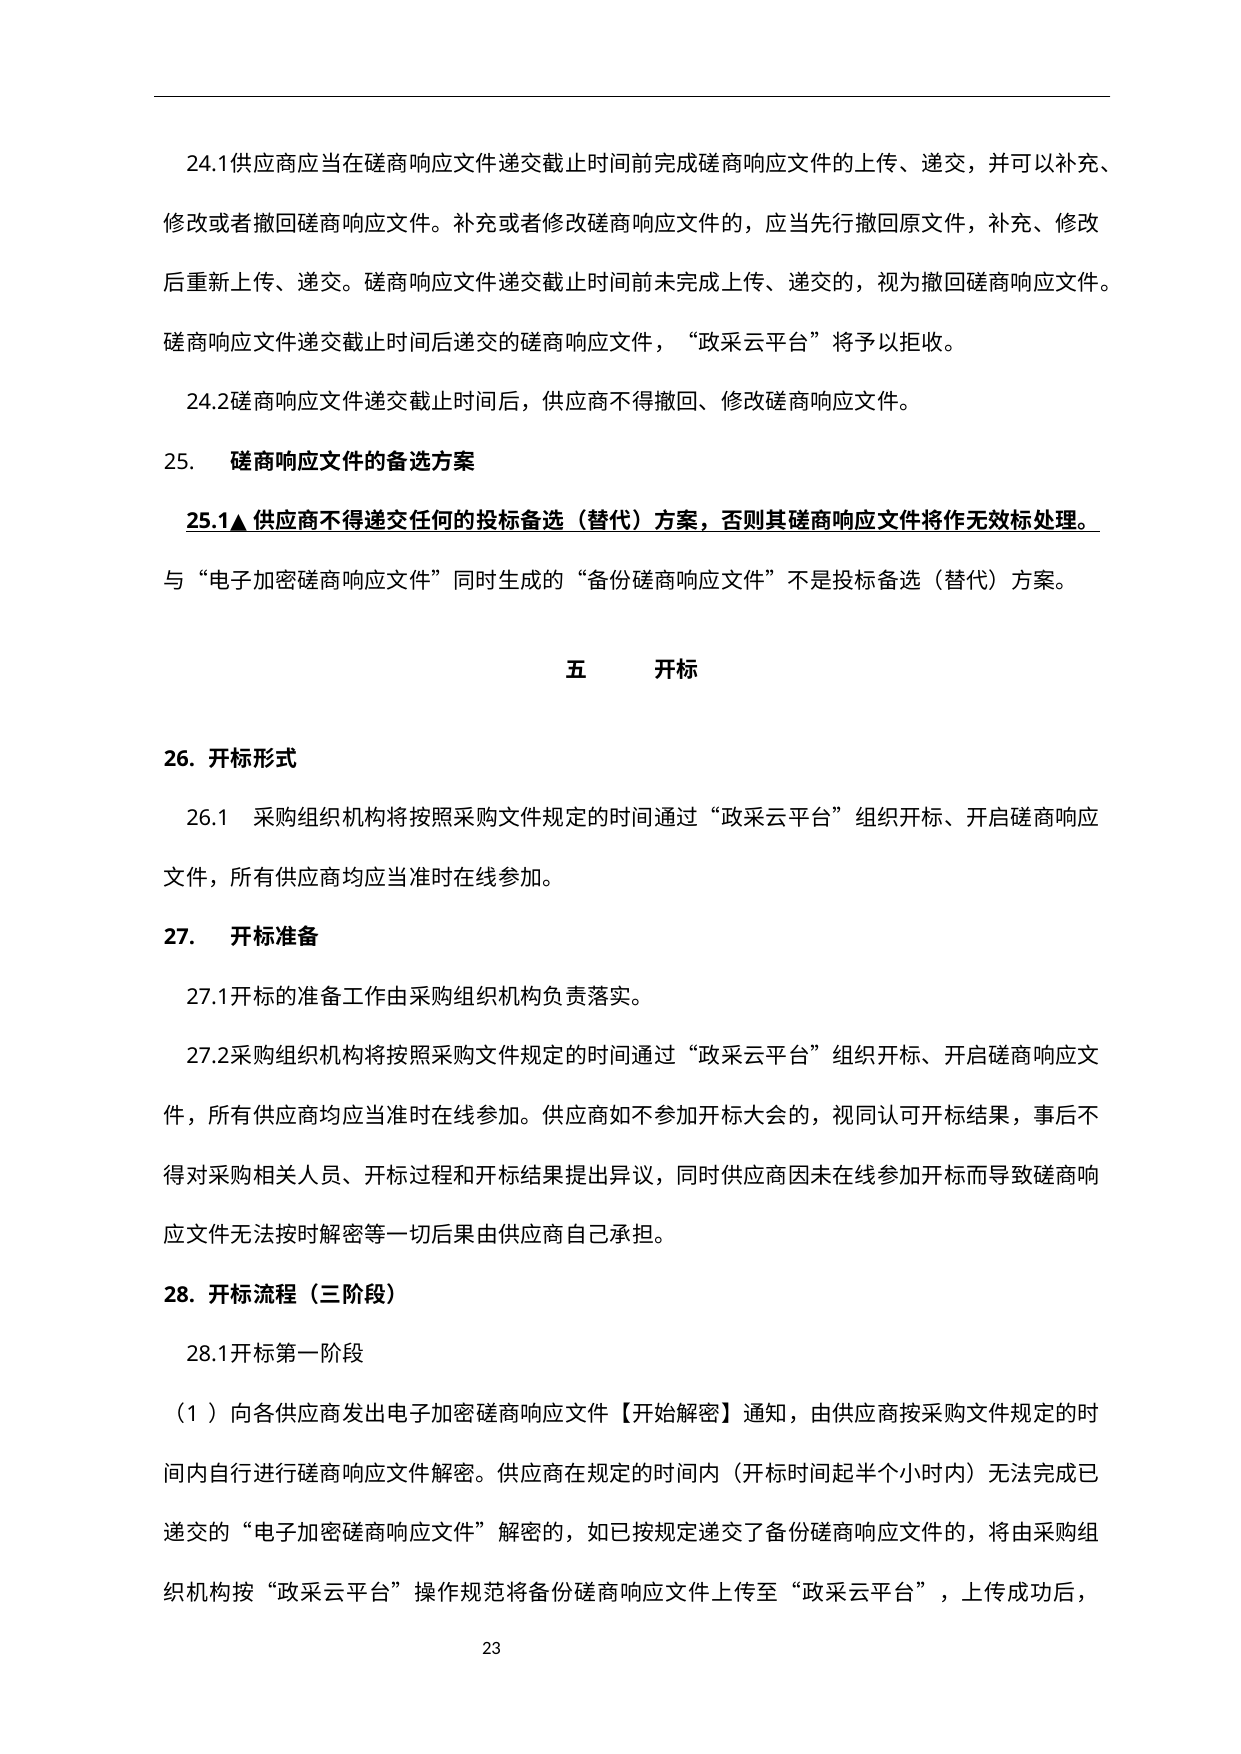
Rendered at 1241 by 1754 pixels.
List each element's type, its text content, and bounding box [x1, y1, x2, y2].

list 开标形式 [164, 727, 1100, 786]
text 27.2采购组织机构将按照采购文件规定的时间通过“政采云平台”组织开标、开启磋商响应文件，所有供应商均应当准时在线参加。供应商如不参加开标大会的，视同认可开标结果，事后不得对采购相关人员、开标过程和开标结果提出异议，同时供应商因未在线参加开标而导致磋商响应文件无法按时解密等一切后果由供应商自己承担。 [164, 1025, 1100, 1263]
list 开标准备 [164, 906, 1100, 965]
list 开标流程（三阶段） [164, 1263, 1100, 1323]
text 24.1供应商应当在磋商响应文件递交截止时间前完成磋商响应文件的上传、递交，并可以补充、修改或者撤回磋商响应文件。补充或者修改磋商响应文件的，应当先行撤回原文件，补充、修改后重新上传、递交。磋商响应文件递交截止时间前未完成上传、递交的，视为撤回磋商响应文件。磋商响应文件递交截止时间后递交的磋商响应文件，“政采云平台”将予以拒收。 [164, 132, 1100, 371]
text 25.1▲供应商不得递交任何的投标备选（替代）方案，否则其磋商响应文件将作无效标处理。与“电子加密磋商响应文件”同时生成的“备份磋商响应文件”不是投标备选（替代）方案。 [164, 490, 1100, 609]
text 28.1开标第一阶段 [164, 1323, 1100, 1382]
text 五 开标 [164, 638, 1100, 698]
text 24.2磋商响应文件递交截止时间后，供应商不得撤回、修改磋商响应文件。 [164, 371, 1100, 430]
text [164, 1382, 1100, 1621]
list 磋商响应文件的备选方案 [164, 430, 1100, 490]
text 26.1 采购组织机构将按照采购文件规定的时间通过“政采云平台”组织开标、开启磋商响应文件，所有供应商均应当准时在线参加。 [164, 786, 1100, 906]
text 27.1开标的准备工作由采购组织机构负责落实。 [164, 965, 1100, 1025]
